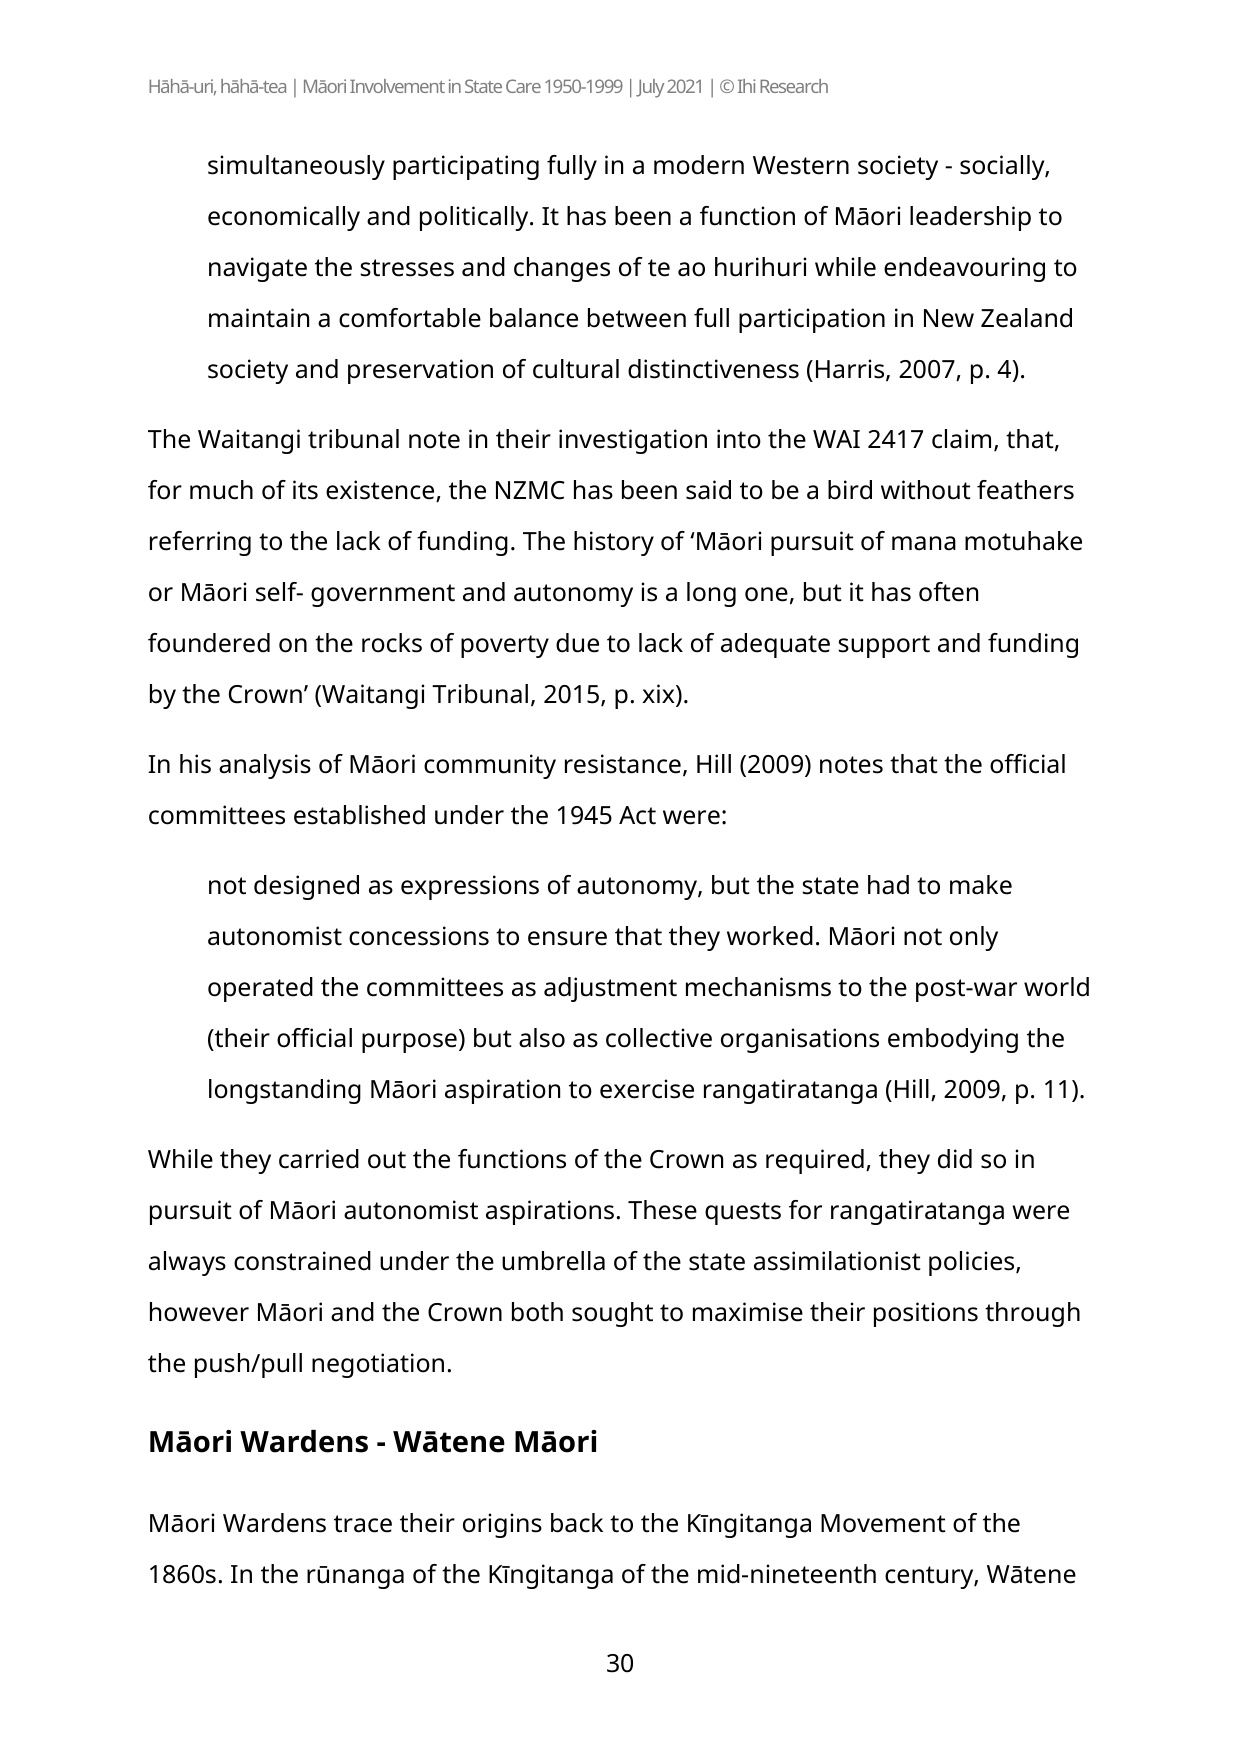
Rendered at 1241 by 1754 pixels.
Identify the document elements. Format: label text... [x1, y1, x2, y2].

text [148, 1506, 1092, 1591]
text While they carried out the functions of the Crown as required, they did so in pursuit of Māori autonomist aspirations. These quests for rangatiratanga were always constrained under the umbrella of the state assimilationist policies, however Māori and the Crown both sought to maximise their positions through the push/pull negotiation. [148, 1141, 1092, 1380]
text The Waitangi tribunal note in their investigation into the WAI 2417 claim, that, for much of its existence, the NZMC has been said to be a bird without feathers referring to the lack of funding. The history of ‘Māori pursuit of mana motuhake or Māori self- government and autonomy is a long one, but it has often foundered on the rocks of poverty due to lack of adequate support and funding by the Crown’ (Waitangi Tribunal, 2015, p. xix). [148, 422, 1092, 711]
text not designed as expressions of autonomy, but the state had to make autonomist concessions to ensure that they worked. Māori not only operated the committees as adjustment mechanisms to the post-war world (their official purpose) but also as collective organisations embodying the longstanding Māori aspiration to exercise rangatiratanga (Hill, 2009, p. 11). [207, 867, 1092, 1106]
subtitle Māori Wardens - Wātene Māori [148, 1422, 1092, 1461]
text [207, 148, 1092, 386]
text In his analysis of Māori community resistance, Hill (2009) notes that the official committees established under the 1945 Act were: [148, 747, 1092, 832]
